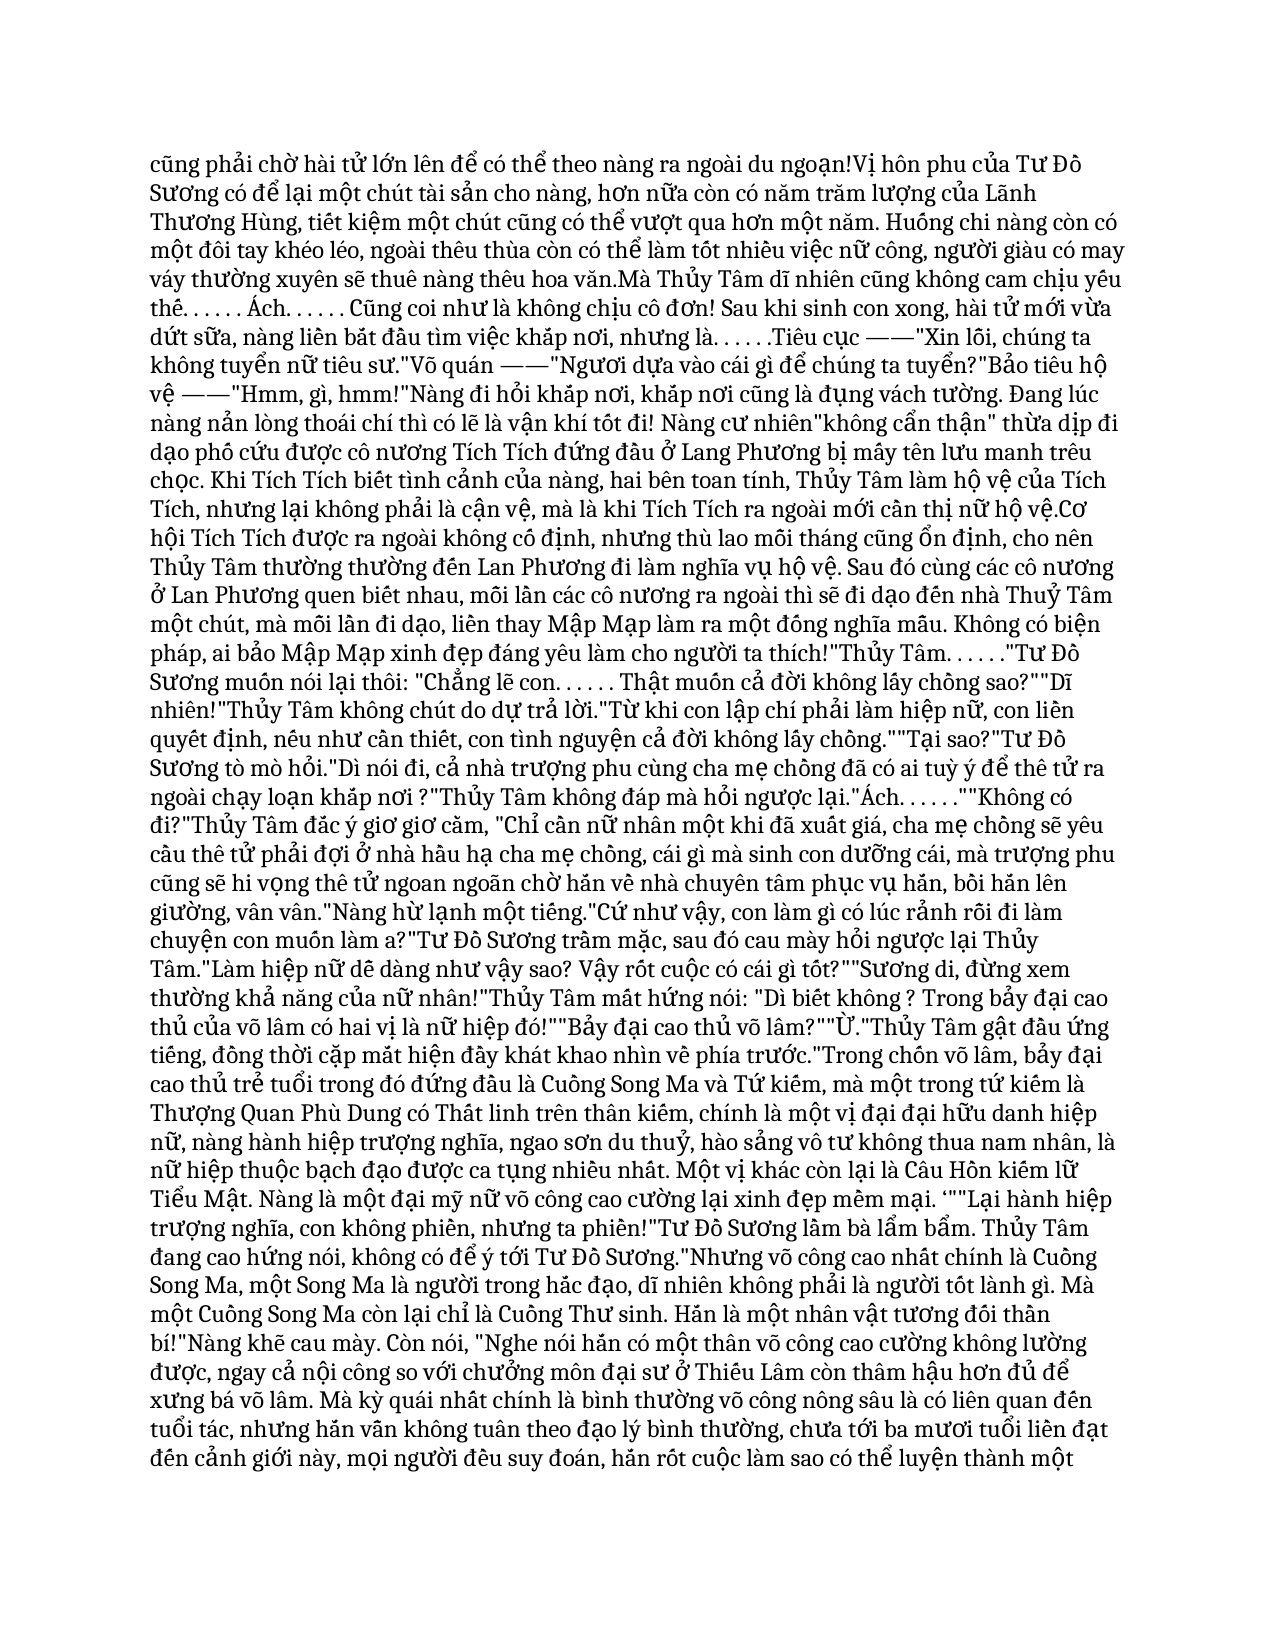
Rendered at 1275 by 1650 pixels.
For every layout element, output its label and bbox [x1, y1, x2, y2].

text [150, 150, 1125, 1472]
